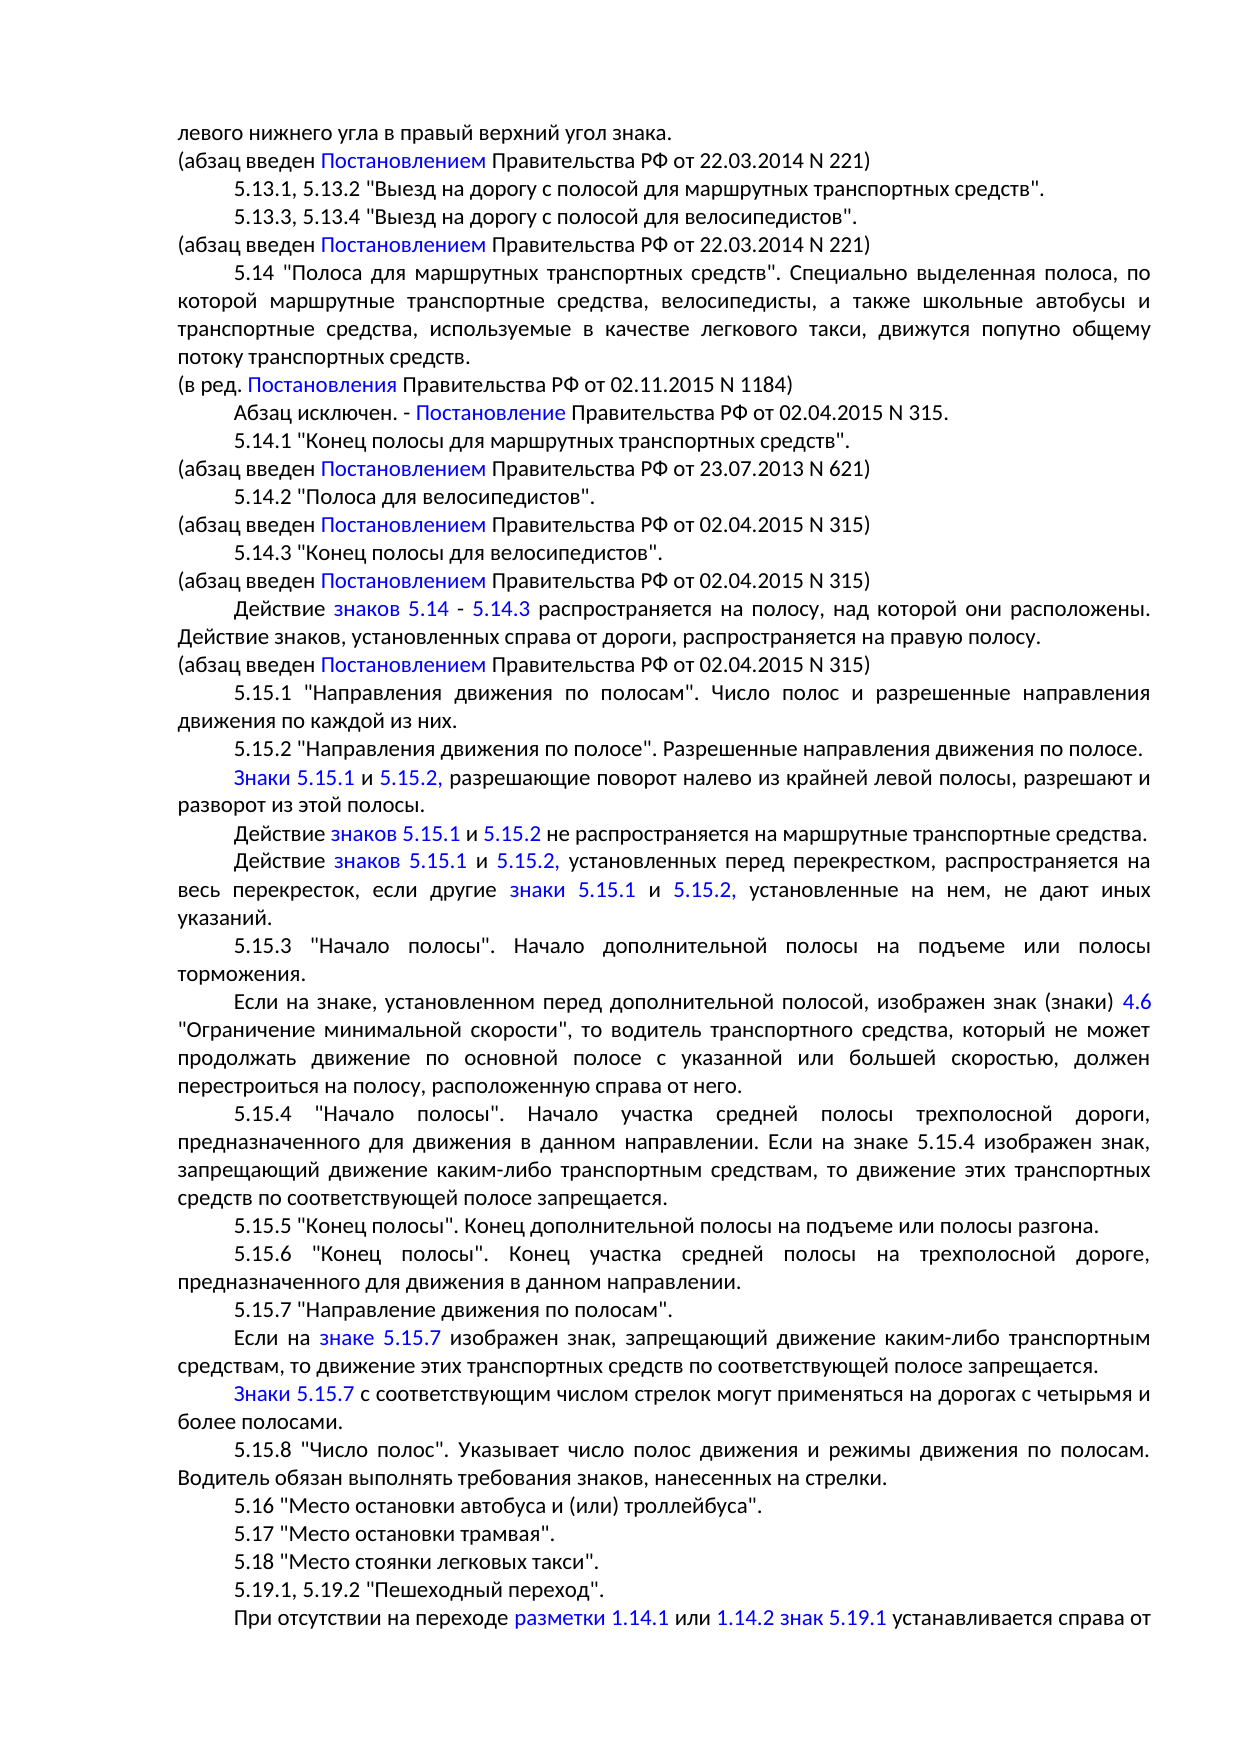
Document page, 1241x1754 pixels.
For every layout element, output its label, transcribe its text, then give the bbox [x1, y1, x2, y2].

text 5.15.8 "Число полос". Указывает число полос движения и режимы движения по полосам. Водитель обязан выполнять требования знаков, нанесенных на стрелки. [177, 1435, 1152, 1491]
text 5.19.1, 5.19.2 "Пешеходный переход". [177, 1575, 1152, 1603]
text (абзац введен Постановлением Правительства РФ от 02.04.2015 N 315) [177, 566, 1152, 594]
text Знаки 5.15.7 с соответствующим числом стрелок могут применяться на дорогах с четырьмя и более полосами. [177, 1379, 1152, 1435]
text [177, 1603, 1152, 1631]
text 5.13.3, 5.13.4 "Выезд на дорогу с полосой для велосипедистов". [177, 202, 1152, 230]
text 5.13.1, 5.13.2 "Выезд на дорогу с полосой для маршрутных транспортных средств". [177, 174, 1152, 202]
text (в ред. Постановления Правительства РФ от 02.11.2015 N 1184) [177, 370, 1152, 398]
text 5.15.3 "Начало полосы". Начало дополнительной полосы на подъеме или полосы торможения. [177, 931, 1152, 987]
text Действие знаков 5.14 - 5.14.3 распространяется на полосу, над которой они расположены. Действие знаков, установленных справа от дороги, распространяется на правую полосу. [177, 594, 1152, 651]
text (абзац введен Постановлением Правительства РФ от 02.04.2015 N 315) [177, 510, 1152, 538]
text 5.14.2 "Полоса для велосипедистов". [177, 482, 1152, 510]
text Если на знаке 5.15.7 изображен знак, запрещающий движение каким-либо транспортным средствам, то движение этих транспортных средств по соответствующей полосе запрещается. [177, 1323, 1152, 1379]
text Если на знаке, установленном перед дополнительной полосой, изображен знак (знаки) 4.6 "Ограничение минимальной скорости", то водитель транспортного средства, который не может продолжать движение по основной полосе с указанной или большей скоростью, должен перестроиться на полосу, расположенную справа от него. [177, 987, 1152, 1099]
text (абзац введен Постановлением Правительства РФ от 23.07.2013 N 621) [177, 454, 1152, 482]
text 5.14 "Полоса для маршрутных транспортных средств". Специально выделенная полоса, по которой маршрутные транспортные средства, велосипедисты, а также школьные автобусы и транспортные средства, используемые в качестве легкового такси, движутся попутно общему потоку транспортных средств. [177, 258, 1152, 370]
text Знаки 5.15.1 и 5.15.2, разрешающие поворот налево из крайней левой полосы, разрешают и разворот из этой полосы. [177, 763, 1152, 819]
text Действие знаков 5.15.1 и 5.15.2 не распространяется на маршрутные транспортные средства. [177, 819, 1152, 847]
text 5.15.7 "Направление движения по полосам". [177, 1295, 1152, 1323]
text (абзац введен Постановлением Правительства РФ от 22.03.2014 N 221) [177, 230, 1152, 258]
text 5.18 "Место стоянки легковых такси". [177, 1547, 1152, 1575]
text 5.15.6 "Конец полосы". Конец участка средней полосы на трехполосной дороге, предназначенного для движения в данном направлении. [177, 1239, 1152, 1295]
text Действие знаков 5.15.1 и 5.15.2, установленных перед перекрестком, распространяется на весь перекресток, если другие знаки 5.15.1 и 5.15.2, установленные на нем, не дают иных указаний. [177, 847, 1152, 931]
text (абзац введен Постановлением Правительства РФ от 02.04.2015 N 315) [177, 651, 1152, 678]
text (абзац введен Постановлением Правительства РФ от 22.03.2014 N 221) [177, 146, 1152, 174]
text Абзац исключен. - Постановление Правительства РФ от 02.04.2015 N 315. [177, 398, 1152, 426]
text 5.15.1 "Направления движения по полосам". Число полос и разрешенные направления движения по каждой из них. [177, 678, 1152, 734]
text 5.16 "Место остановки автобуса и (или) троллейбуса". [177, 1491, 1152, 1519]
text 5.14.1 "Конец полосы для маршрутных транспортных средств". [177, 426, 1152, 454]
text 5.17 "Место остановки трамвая". [177, 1519, 1152, 1547]
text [177, 118, 1152, 146]
text 5.15.2 "Направления движения по полосе". Разрешенные направления движения по полосе. [177, 734, 1152, 763]
text 5.15.5 "Конец полосы". Конец дополнительной полосы на подъеме или полосы разгона. [177, 1211, 1152, 1239]
text 5.14.3 "Конец полосы для велосипедистов". [177, 538, 1152, 566]
text 5.15.4 "Начало полосы". Начало участка средней полосы трехполосной дороги, предназначенного для движения в данном направлении. Если на знаке 5.15.4 изображен знак, запрещающий движение каким-либо транспортным средствам, то движение этих транспортных средств по соответствующей полосе запрещается. [177, 1099, 1152, 1211]
